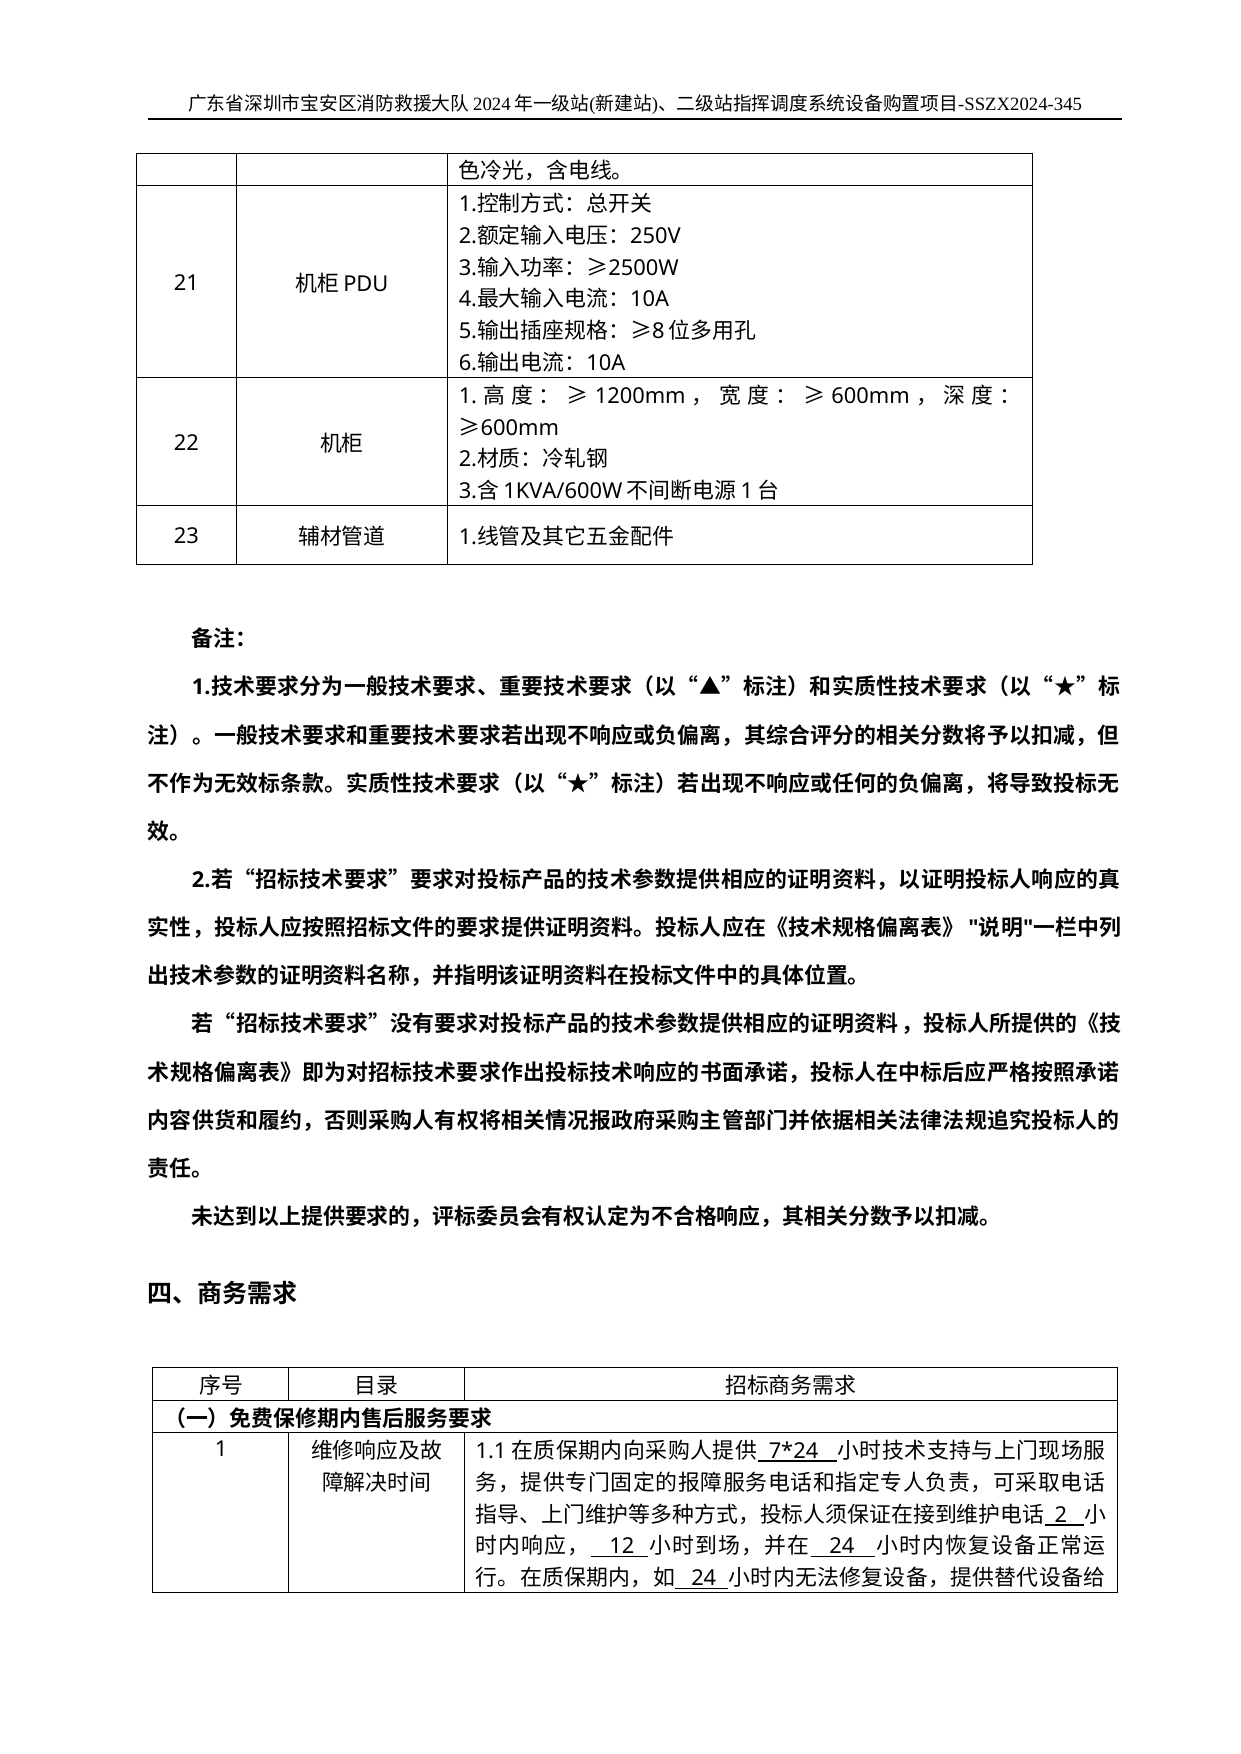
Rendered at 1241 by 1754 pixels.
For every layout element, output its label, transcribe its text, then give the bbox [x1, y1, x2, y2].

text 1.技术要求分为一般技术要求、重要技术要求（以“▲”标注）和实质性技术要求（以“★”标注）。一般技术要求和重要技术要求若出现不响应或负偏离，其综合评分的相关分数将予以扣减，但不作为无效标条款。实质性技术要求（以“★”标注）若出现不响应或任何的负偏离，将导致投标无效。 [148, 661, 1122, 854]
table_cell 21 [137, 186, 236, 377]
text 若“招标技术要求”没有要求对投标产品的技术参数提供相应的证明资料，投标人所提供的《技术规格偏离表》即为对招标技术要求作出投标技术响应的书面承诺，投标人在中标后应严格按照承诺内容供货和履约，否则采购人有权将相关情况报政府采购主管部门并依据相关法律法规追究投标人的责任。 [148, 998, 1122, 1191]
table_cell 灯具 [237, 154, 447, 185]
text 备注： [148, 613, 1122, 661]
text 未达到以上提供要求的，评标委员会有权认定为不合格响应，其相关分数予以扣减。 [148, 1191, 1122, 1239]
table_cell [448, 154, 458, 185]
table_cell 机柜 [237, 378, 447, 505]
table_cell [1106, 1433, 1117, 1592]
table_cell 23 [137, 506, 236, 564]
table_cell 1 [153, 1433, 288, 1592]
table_cell 22 [137, 378, 236, 505]
text 2.若“招标技术要求”要求对投标产品的技术参数提供相应的证明资料，以证明投标人响应的真实性，投标人应按照招标文件的要求提供证明资料。投标人应在《技术规格偏离表》"说明"一栏中列出技术参数的证明资料名称，并指明该证明资料在投标文件中的具体位置。 [148, 854, 1122, 998]
table_cell 维修响应及故障解决时间 [289, 1433, 464, 1592]
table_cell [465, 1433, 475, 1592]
list 商务需求 [148, 1268, 1122, 1316]
table_cell 20 [137, 154, 236, 185]
table_cell 辅材管道 [237, 506, 447, 564]
table_cell 机柜PDU [237, 186, 447, 377]
table_cell 1.线管及其它五金配件 [448, 506, 1032, 564]
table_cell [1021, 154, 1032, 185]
